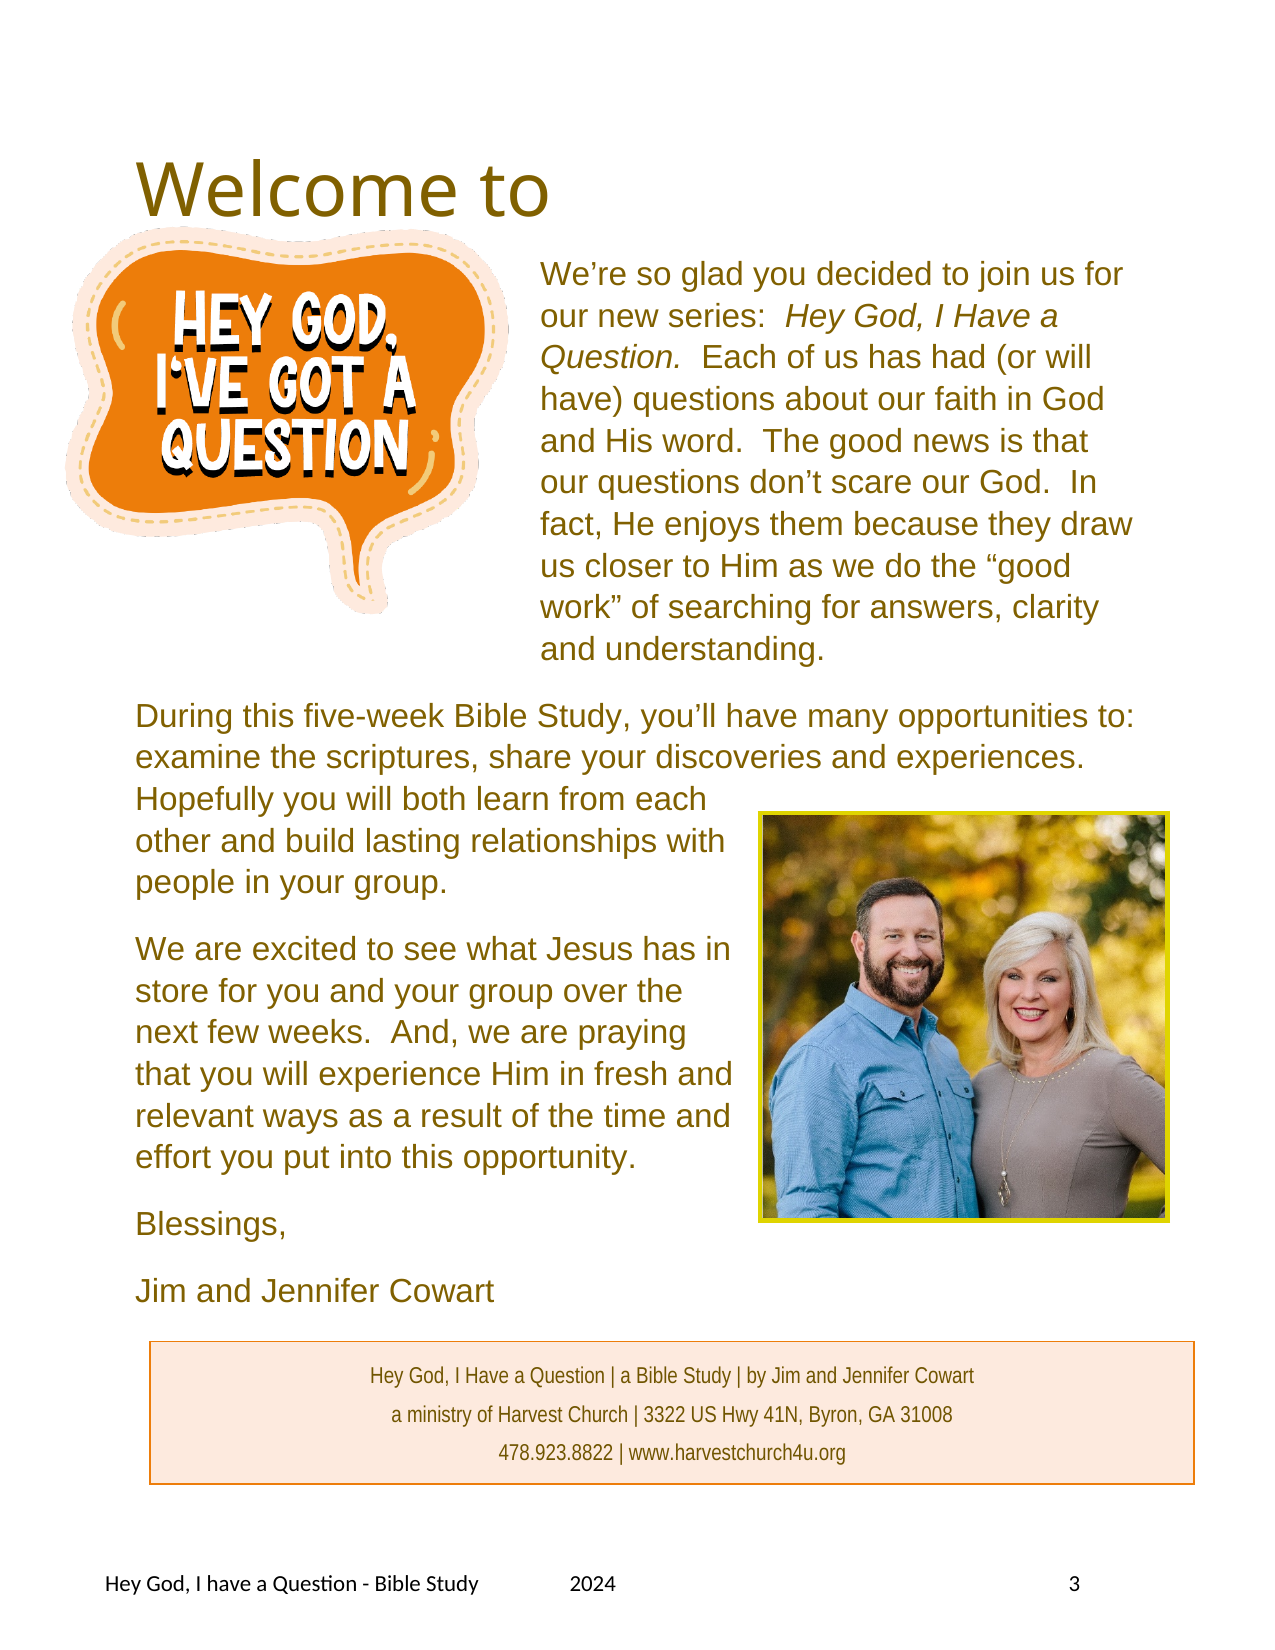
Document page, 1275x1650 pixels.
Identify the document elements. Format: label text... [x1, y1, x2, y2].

text During this five-week Bible Study, you’ll have many opportunities to: examine the scriptures, share your discoveries and experiences. Hopefully you will both learn from each other and build lasting relationships with people in your group. [135, 694, 1140, 902]
picture [60, 224, 513, 618]
picture [762, 815, 1165, 1218]
text Welcome to [135, 75, 1140, 252]
text We’re so glad you decided to join us for our new series: Hey God, I Have a Question. Each of us has had (or will have) questions about our faith in God and His word. The good news is that our questions don’t scare our God. In fact, He enjoys them because they draw us closer to Him as we do the “good work” of searching for answers, clarity and understanding. [540, 252, 1140, 669]
text Blessings, [135, 1202, 1140, 1244]
text Jim and Jennifer Cowart [135, 1269, 1140, 1310]
text We are excited to see what Jesus has in store for you and your group over the next few weeks. And, we are praying that you will experience Him in fresh and relevant ways as a result of the time and effort you put into this opportunity. [135, 927, 758, 1177]
